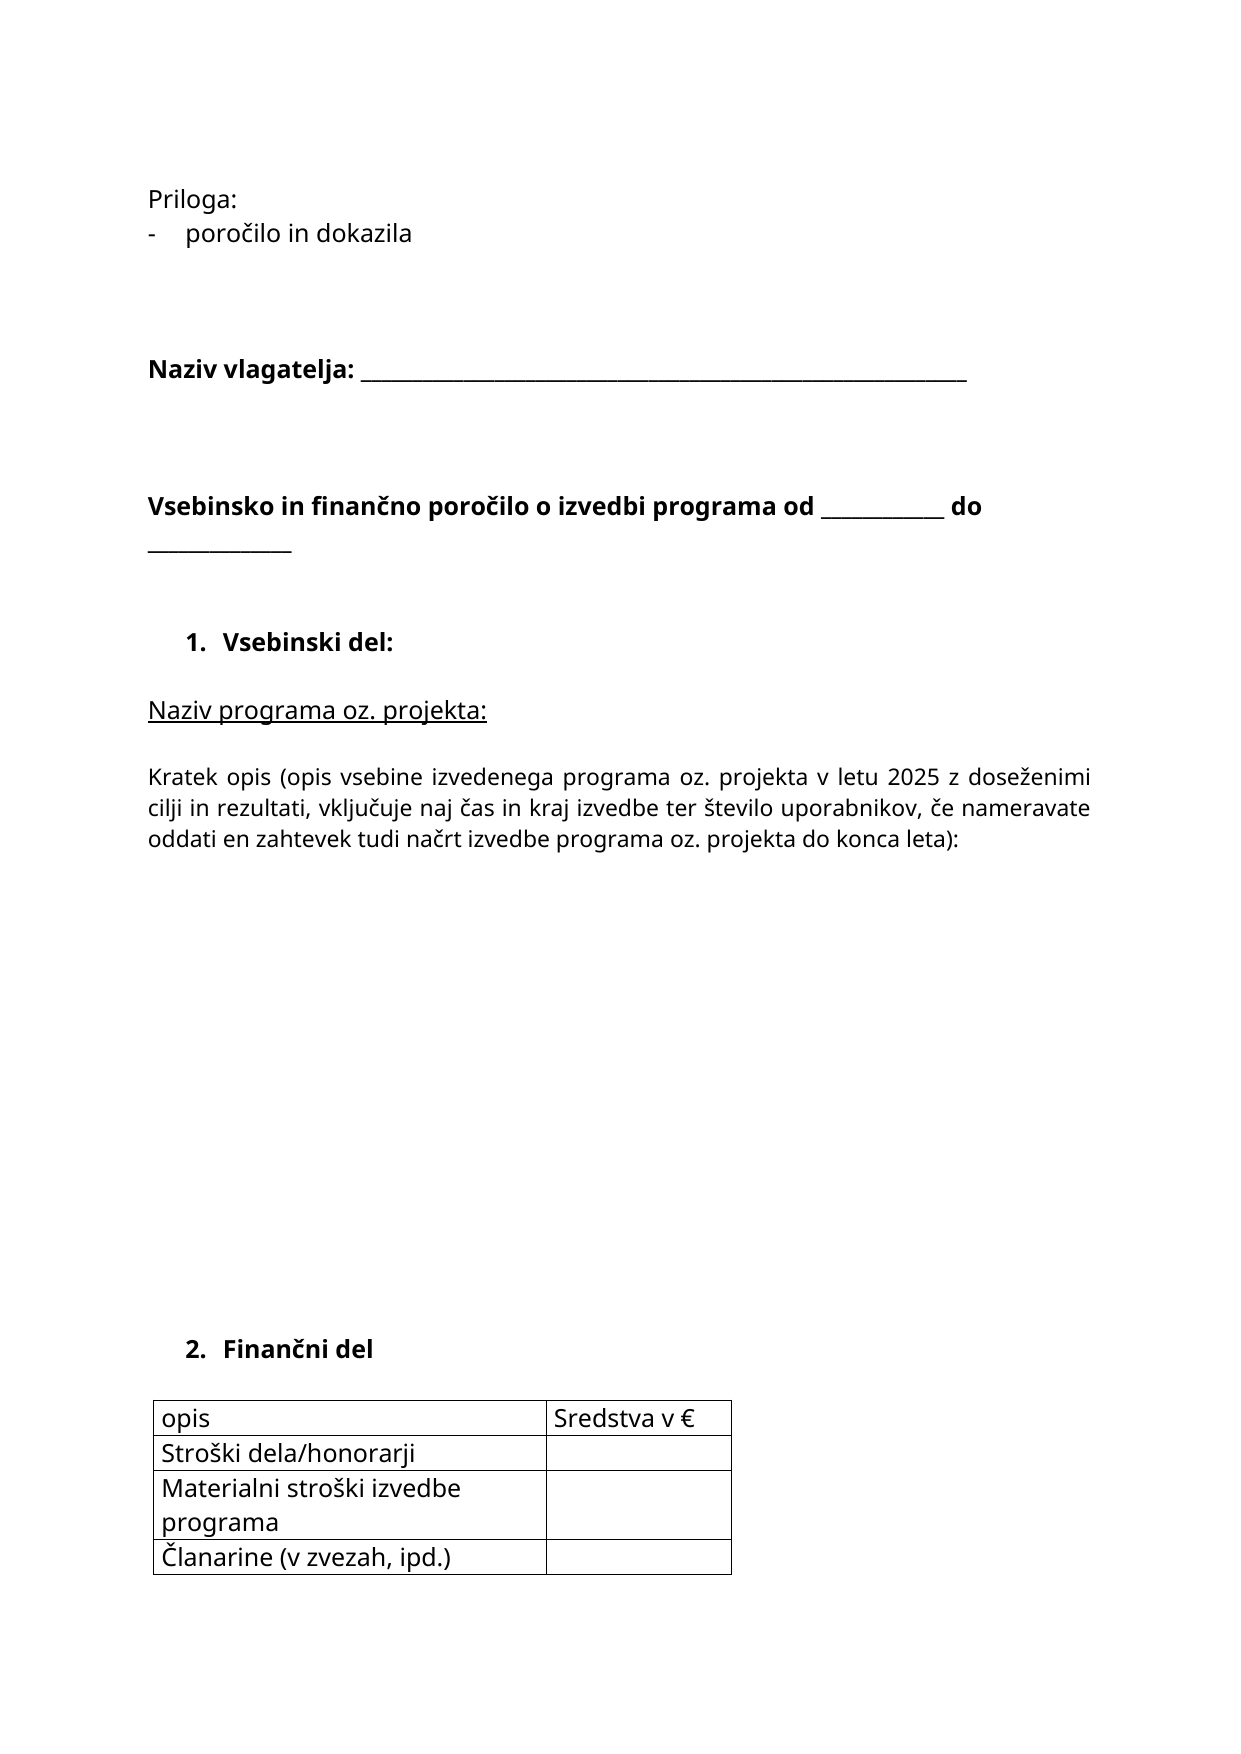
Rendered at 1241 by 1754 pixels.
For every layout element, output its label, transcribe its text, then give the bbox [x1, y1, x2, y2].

table_header Sredstva v € [547, 1401, 731, 1434]
table_cell [547, 1436, 731, 1470]
text Priloga: [148, 182, 1093, 216]
list Vsebinski del: [185, 624, 1093, 658]
table_cell Materialni stroški izvedbe programa [154, 1471, 546, 1539]
text Naziv programa oz. projekta: [148, 693, 1093, 727]
list poročilo in dokazila [148, 216, 1093, 250]
table_cell Stroški dela/honorarji [154, 1436, 546, 1470]
text Vsebinsko in finančno poročilo o izvedbi programa od ____________ do ______________ [148, 488, 1093, 556]
text Naziv vlagatelja: ___________________________________________________________ [148, 352, 1093, 386]
list Finančni del [185, 1331, 1093, 1365]
table_cell [547, 1471, 731, 1539]
table_cell Članarine (v zvezah, ipd.) [154, 1540, 546, 1574]
text Kratek opis (opis vsebine izvedenega programa oz. projekta v letu 2025 z doseženimi cilji in rezultati, vključuje naj čas in kraj izvedbe ter število uporabnikov, če nameravate oddati en zahtevek tudi načrt izvedbe programa oz. projekta do konca leta): [148, 761, 1093, 854]
table_header opis [154, 1401, 546, 1434]
table_cell [547, 1540, 731, 1574]
